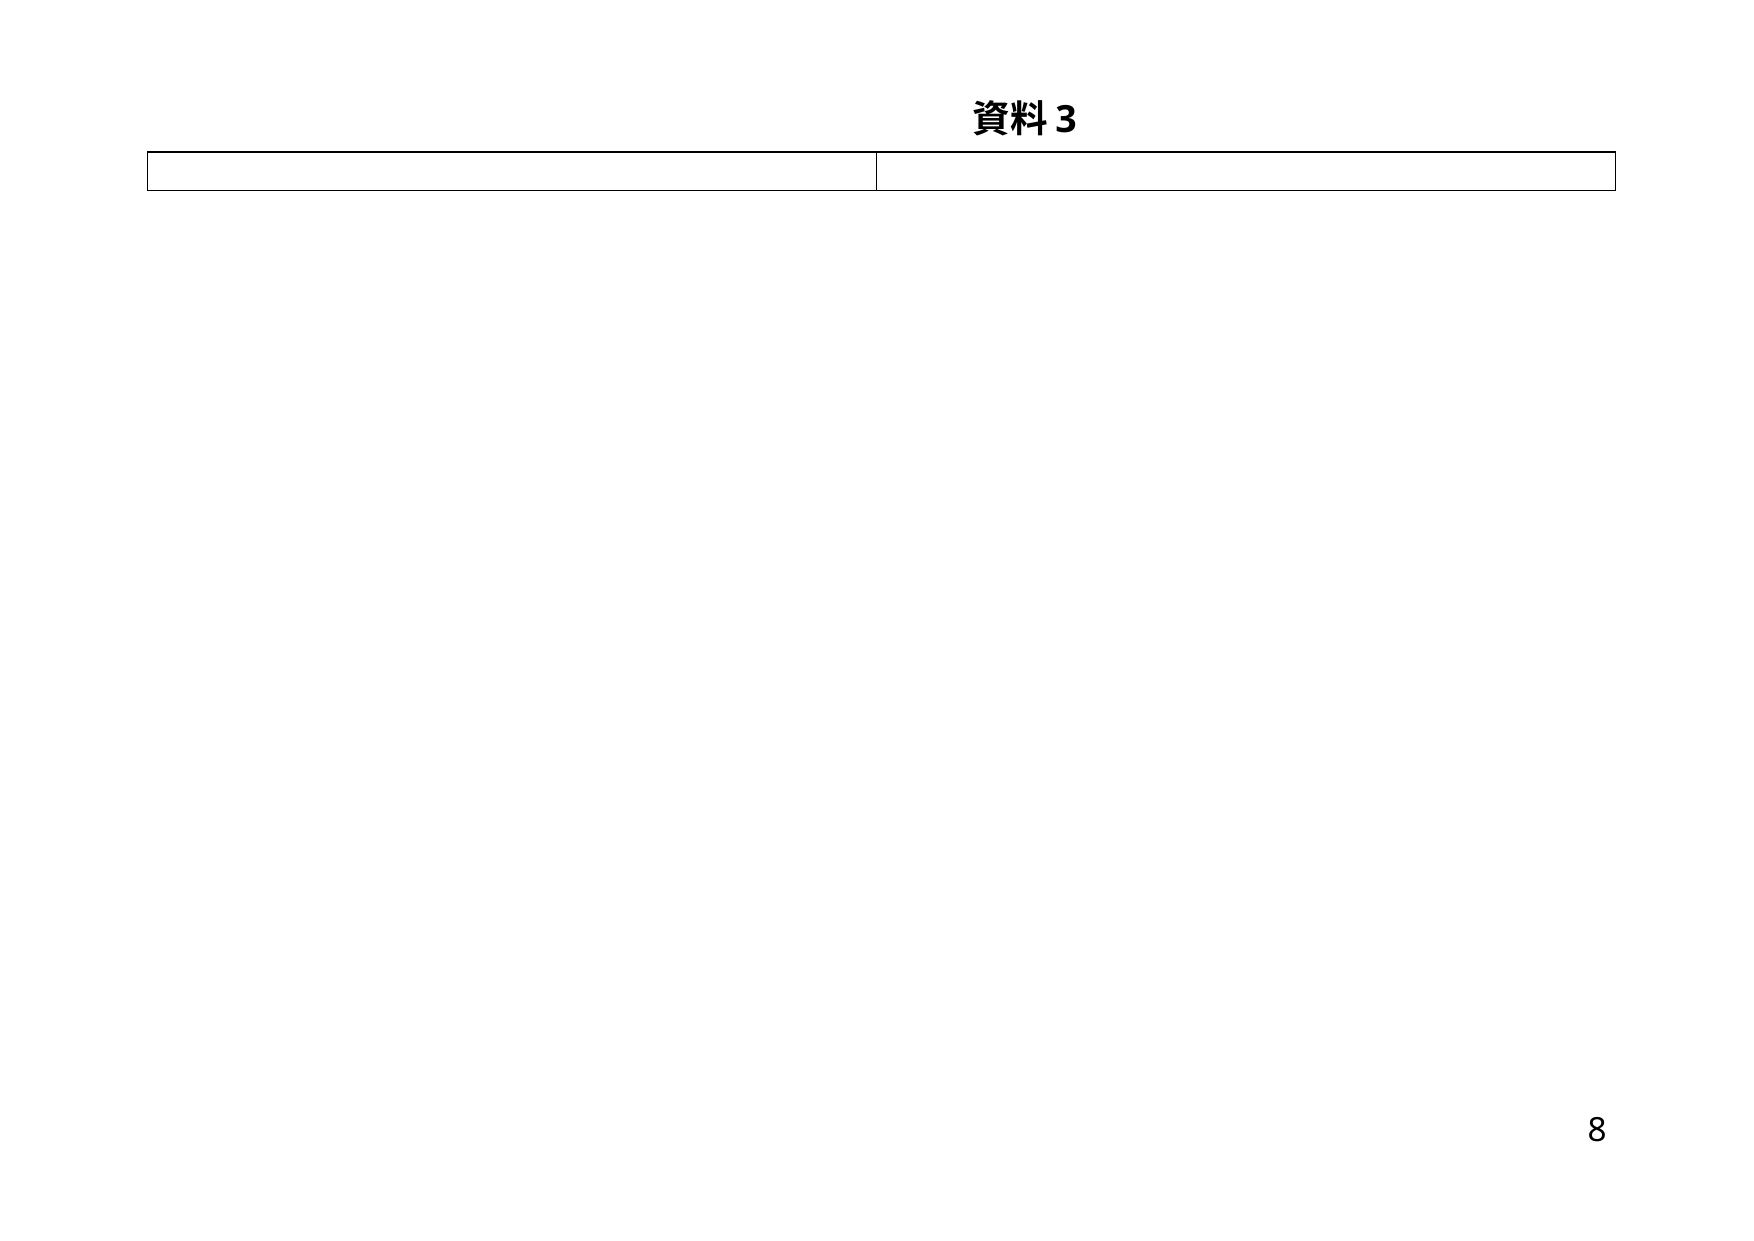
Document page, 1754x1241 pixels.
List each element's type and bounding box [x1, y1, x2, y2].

table_header [148, 153, 876, 190]
table_header [877, 153, 1615, 190]
